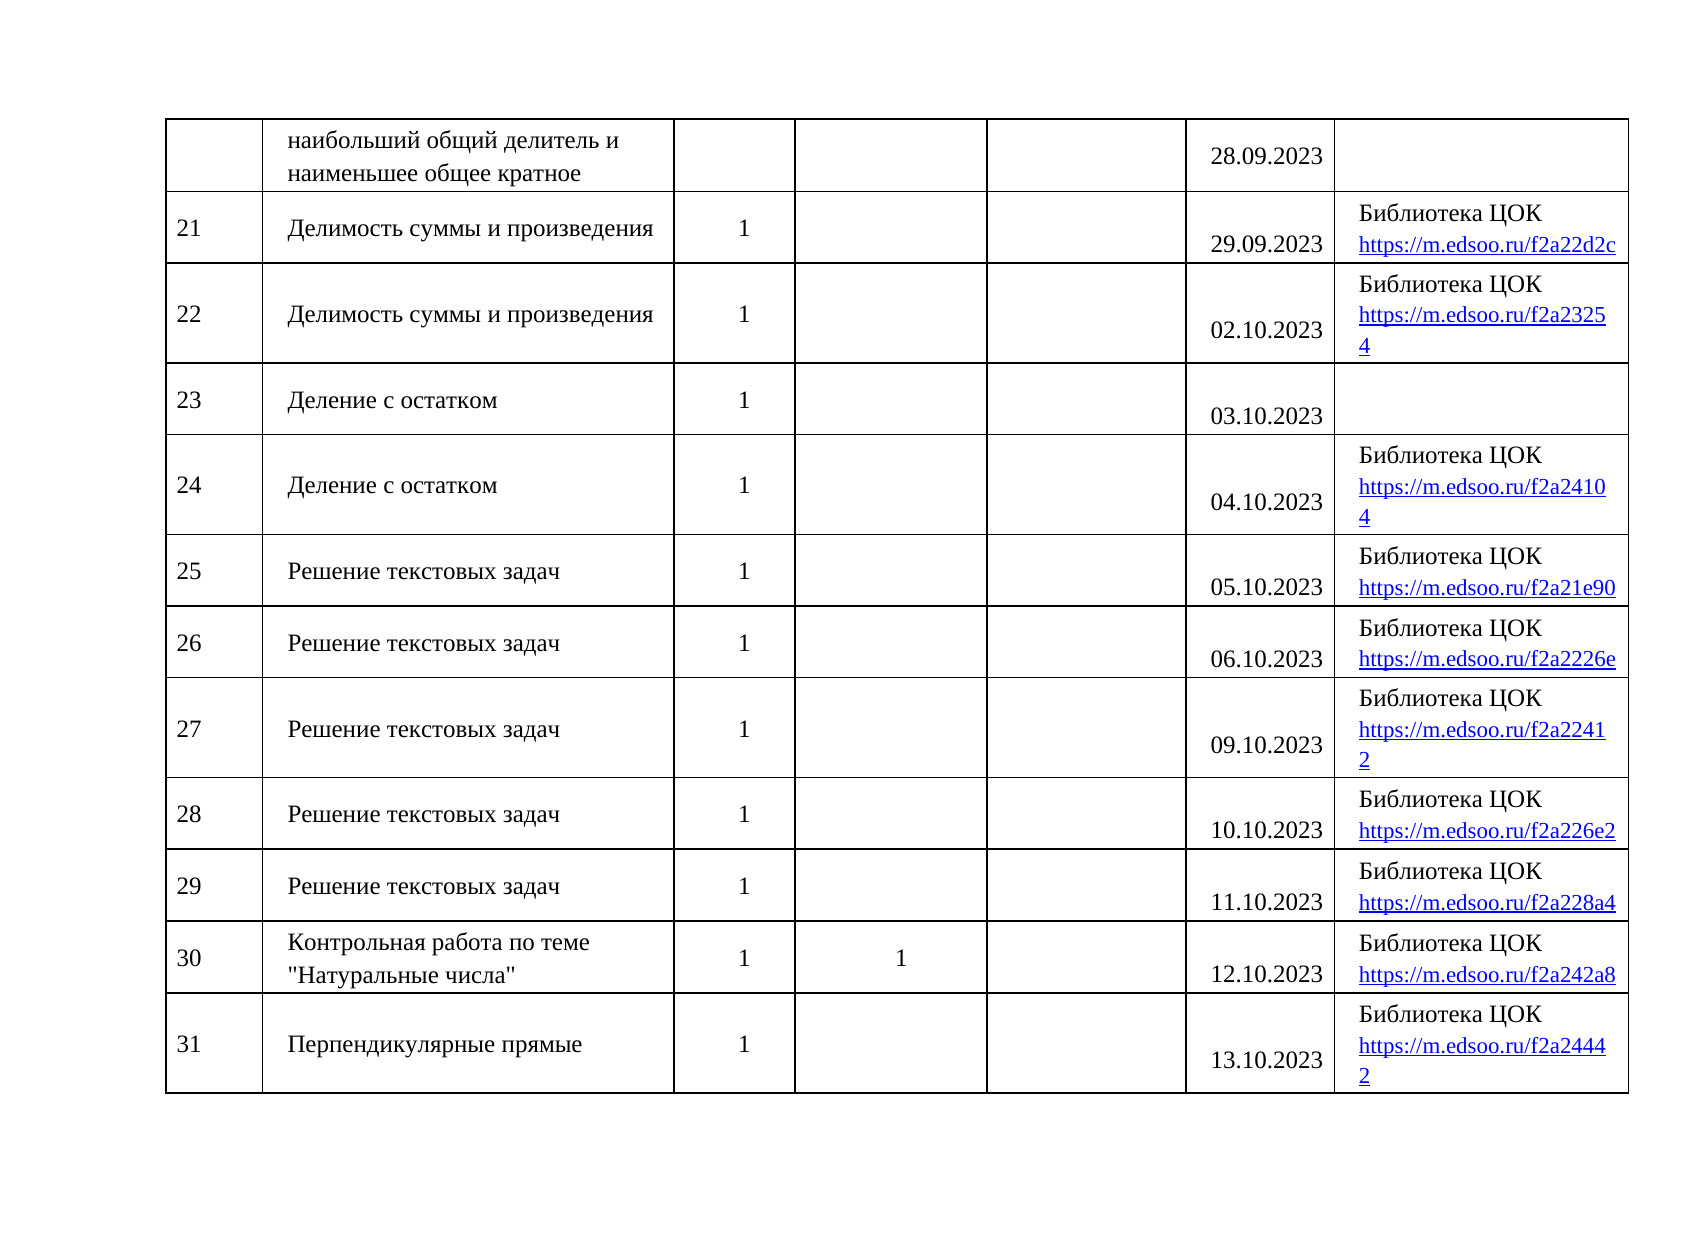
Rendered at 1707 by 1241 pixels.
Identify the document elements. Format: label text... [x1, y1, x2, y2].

table_cell [796, 607, 986, 677]
table_cell 1 [675, 994, 794, 1092]
table_cell 1 [675, 435, 794, 533]
table_cell 09.10.2023 [1187, 678, 1334, 777]
table_cell 24 [167, 435, 262, 533]
table_cell 1 [675, 678, 794, 777]
table_cell [796, 778, 986, 848]
table_cell Библиотека ЦОК https://m.edsoo.ru/f2a226e2 [1335, 778, 1628, 848]
table_cell [988, 120, 1185, 191]
table_cell 02.10.2023 [1187, 264, 1334, 362]
table_cell 13.10.2023 [1187, 994, 1334, 1092]
table_cell Библиотека ЦОК https://m.edsoo.ru/f2a23254 [1335, 264, 1628, 362]
table_cell 31 [167, 994, 262, 1092]
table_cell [263, 120, 673, 191]
table_cell Библиотека ЦОК https://m.edsoo.ru/f2a22412 [1335, 678, 1628, 777]
table_cell Библиотека ЦОК https://m.edsoo.ru/f2a21e90 [1335, 535, 1628, 605]
table_cell [988, 264, 1185, 362]
table_cell [988, 678, 1185, 777]
table_cell [988, 850, 1185, 920]
table_cell 1 [675, 264, 794, 362]
table_cell Библиотека ЦОК https://m.edsoo.ru/f2a2226e [1335, 607, 1628, 677]
table_cell [796, 192, 986, 262]
table_cell 1 [675, 850, 794, 920]
table_cell 27 [167, 678, 262, 777]
table_cell 1 [675, 535, 794, 605]
table_cell Библиотека ЦОК https://m.edsoo.ru/f2a24442 [1335, 994, 1628, 1092]
table_cell 06.10.2023 [1187, 607, 1334, 677]
table_cell [796, 120, 986, 191]
table_cell 1 [675, 607, 794, 677]
table_cell 1 [675, 364, 794, 434]
table_cell 28 [167, 778, 262, 848]
table_cell Деление с остатком [263, 364, 673, 434]
table_cell 22 [167, 264, 262, 362]
table_cell 21 [167, 192, 262, 262]
table_cell Делимость суммы и произведения [263, 264, 673, 362]
table_cell [796, 264, 986, 362]
table_cell 1 [675, 120, 794, 191]
table_cell 25 [167, 535, 262, 605]
table_cell [988, 607, 1185, 677]
table_cell [796, 435, 986, 533]
table_cell 05.10.2023 [1187, 535, 1334, 605]
table_cell Решение текстовых задач [263, 850, 673, 920]
table_cell 29 [167, 850, 262, 920]
table_cell 28.09.2023 [1187, 120, 1334, 191]
table_cell 30 [167, 922, 262, 992]
table_cell 23 [167, 364, 262, 434]
table_cell 1 [796, 922, 986, 992]
table_cell 20 [167, 120, 262, 191]
table_cell [988, 364, 1185, 434]
table_cell [988, 922, 1185, 992]
table_cell Деление с остатком [263, 435, 673, 533]
table_cell Библиотека ЦОК https://m.edsoo.ru/f2a24104 [1335, 435, 1628, 533]
table_cell [796, 535, 986, 605]
table_cell [988, 994, 1185, 1092]
table_cell [988, 535, 1185, 605]
table_cell 1 [675, 778, 794, 848]
table_cell [1335, 120, 1628, 191]
table_cell [796, 850, 986, 920]
table_cell [796, 364, 986, 434]
table_cell Библиотека ЦОК https://m.edsoo.ru/f2a242a8 [1335, 922, 1628, 992]
table_cell Контрольная работа по теме "Натуральные числа" [263, 922, 673, 992]
table_cell Решение текстовых задач [263, 607, 673, 677]
table_cell [796, 678, 986, 777]
table_cell 1 [675, 192, 794, 262]
table_cell Библиотека ЦОК https://m.edsoo.ru/f2a228a4 [1335, 850, 1628, 920]
table_cell Решение текстовых задач [263, 778, 673, 848]
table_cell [263, 994, 673, 1092]
table_cell Библиотека ЦОК https://m.edsoo.ru/f2a22d2c [1335, 192, 1628, 262]
table_cell [988, 778, 1185, 848]
table_cell [796, 994, 986, 1092]
table_cell 10.10.2023 [1187, 778, 1334, 848]
table_cell 1 [675, 922, 794, 992]
table_cell 29.09.2023 [1187, 192, 1334, 262]
table_cell 26 [167, 607, 262, 677]
table_cell Решение текстовых задач [263, 535, 673, 605]
table_cell Делимость суммы и произведения [263, 192, 673, 262]
table_cell 12.10.2023 [1187, 922, 1334, 992]
table_cell [1335, 364, 1628, 434]
table_cell Решение текстовых задач [263, 678, 673, 777]
table_cell 03.10.2023 [1187, 364, 1334, 434]
table_cell [988, 435, 1185, 533]
table_cell 04.10.2023 [1187, 435, 1334, 533]
table_cell [988, 192, 1185, 262]
table_cell 11.10.2023 [1187, 850, 1334, 920]
